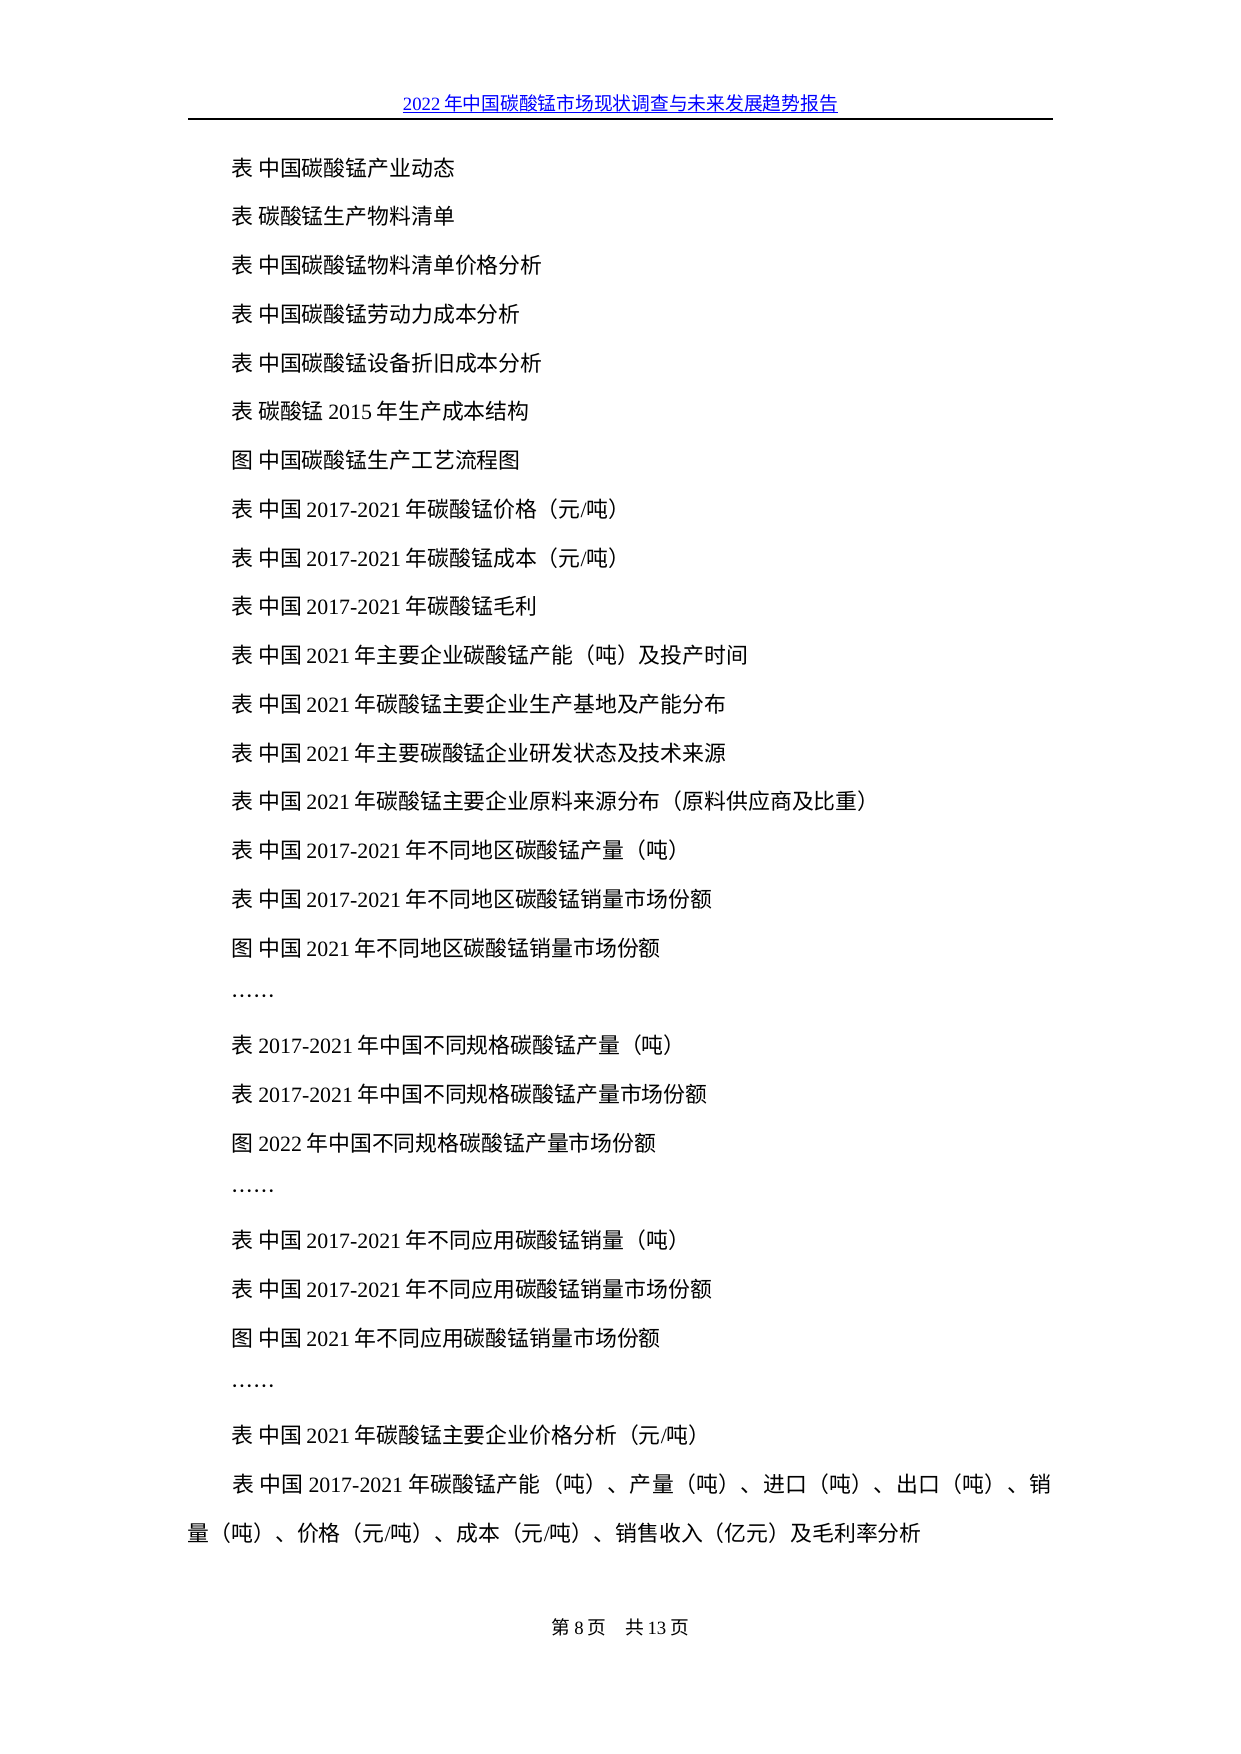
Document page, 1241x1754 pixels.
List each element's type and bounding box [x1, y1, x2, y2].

text [187, 150, 1053, 1548]
